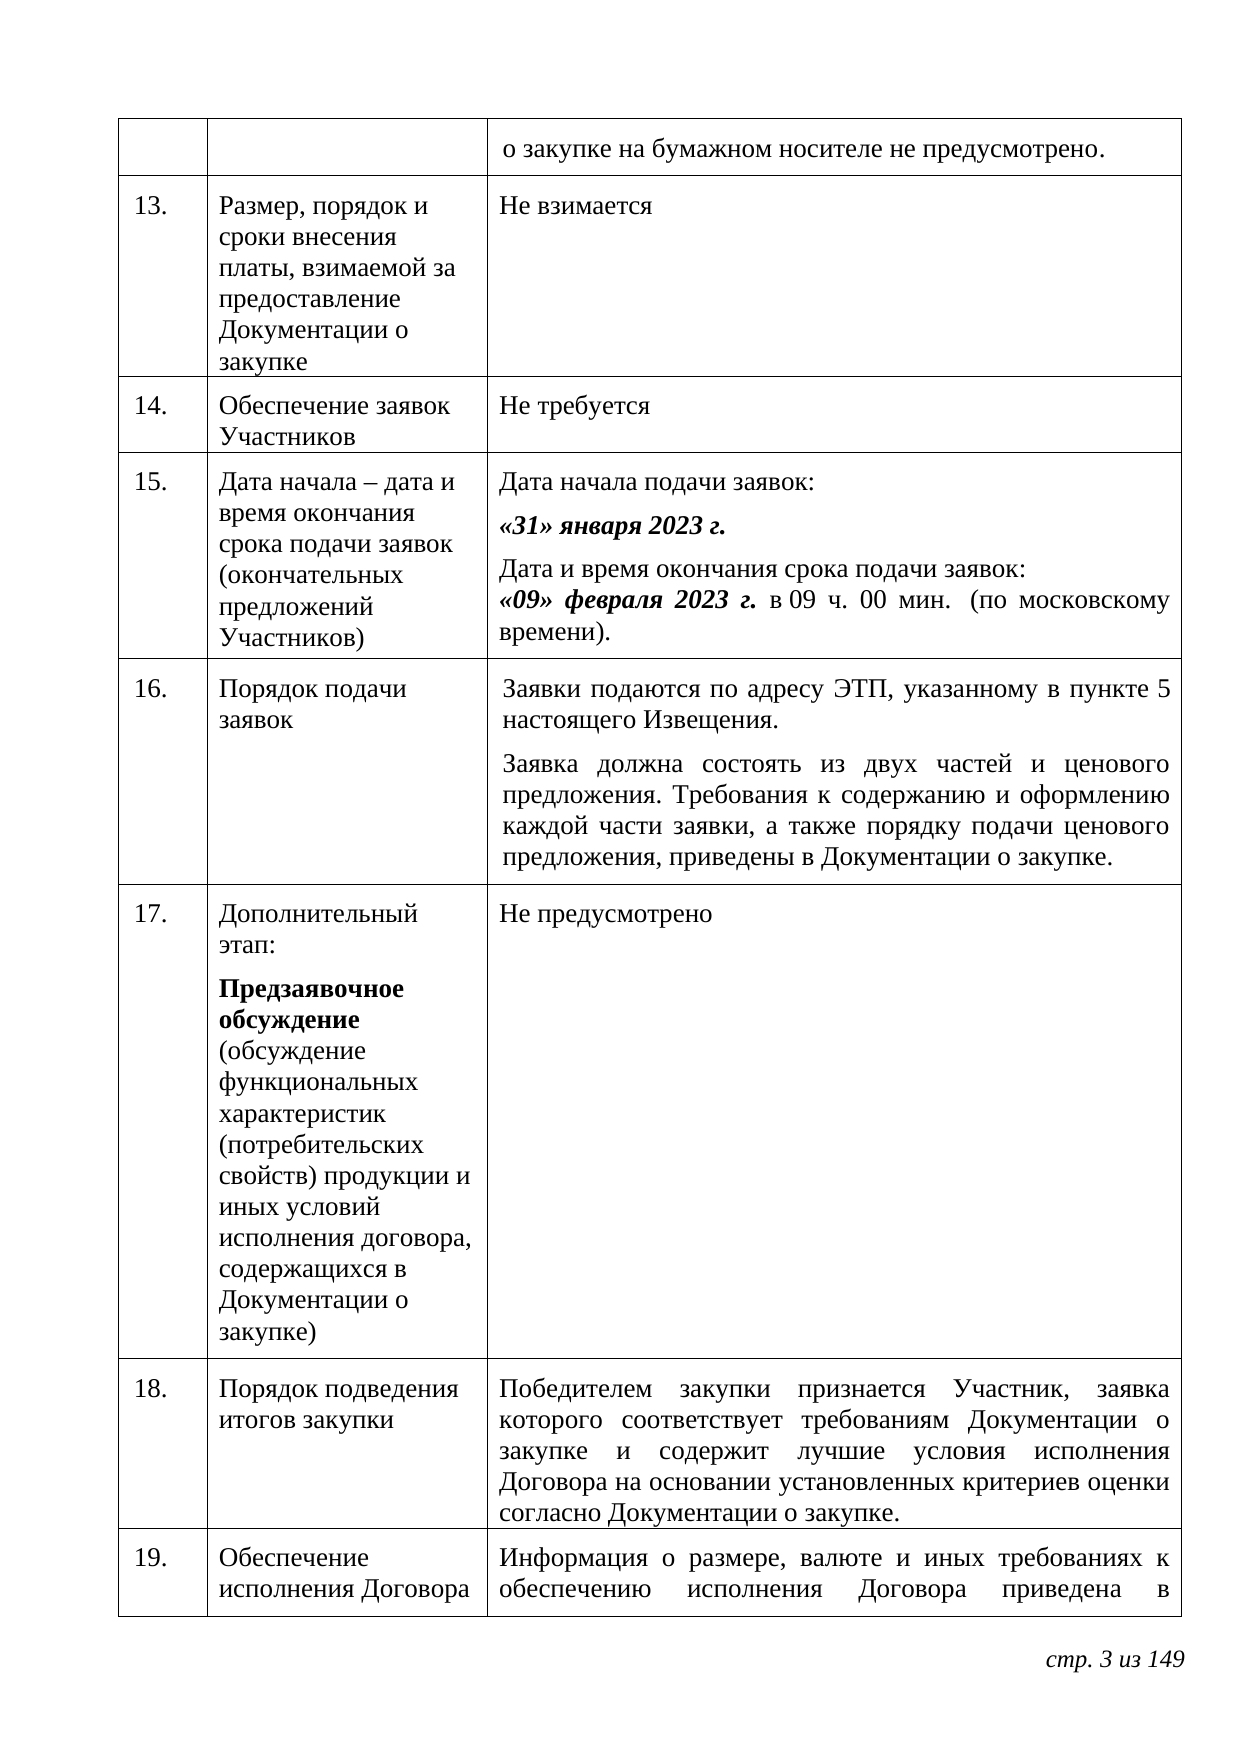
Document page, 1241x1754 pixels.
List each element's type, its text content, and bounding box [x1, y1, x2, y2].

table_cell [119, 1359, 207, 1528]
table_cell [119, 176, 207, 376]
table_cell Обеспечение заявок Участников [208, 377, 487, 452]
table_cell Порядок подачи заявок [208, 659, 487, 884]
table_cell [488, 1529, 1181, 1616]
table_cell [119, 885, 207, 1358]
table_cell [488, 119, 1181, 175]
table_cell Не взимается [488, 176, 1181, 376]
table_cell Заявки подаются по адресу ЭТП, указанному в пункте 5 настоящего Извещения. Заявка должна состоять из двух частей и ценового предложения. Требования к содержанию и оформлению каждой части заявки, а также порядку подачи ценового предложения, приведены в Документации о закупке. [488, 659, 1181, 884]
table_cell [119, 119, 207, 175]
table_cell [208, 1529, 487, 1616]
table_cell [119, 453, 207, 658]
table_cell [119, 1529, 207, 1616]
table_cell Дополнительный этап: Предзаявочное обсуждение (обсуждение функциональных характеристик (потребительских свойств) продукции и иных условий исполнения договора, содержащихся в Документации о закупке) [208, 885, 487, 1358]
table_cell [119, 659, 207, 884]
table_cell Порядок подведения итогов закупки [208, 1359, 487, 1528]
table_cell Не предусмотрено [488, 885, 1181, 1358]
table_cell Дата начала подачи заявок: «31» января 2023 г. Дата и время окончания срока подачи заявок: «09» февраля 2023 г. в 09 ч. 00 мин. (по московскому времени). [488, 453, 1181, 658]
table_cell Дата начала – дата и время окончания срока подачи заявок (окончательных предложений Участников) [208, 453, 487, 658]
table_cell Победителем закупки признается Участник, заявка которого соответствует требованиям Документации о закупке и содержит лучшие условия исполнения Договора на основании установленных критериев оценки согласно Документации о закупке. [488, 1359, 1181, 1528]
table_cell Размер, порядок и сроки внесения платы, взимаемой за предоставление Документации о закупке [208, 176, 487, 376]
table_cell [119, 377, 207, 452]
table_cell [208, 119, 487, 175]
table_cell Не требуется [488, 377, 1181, 452]
